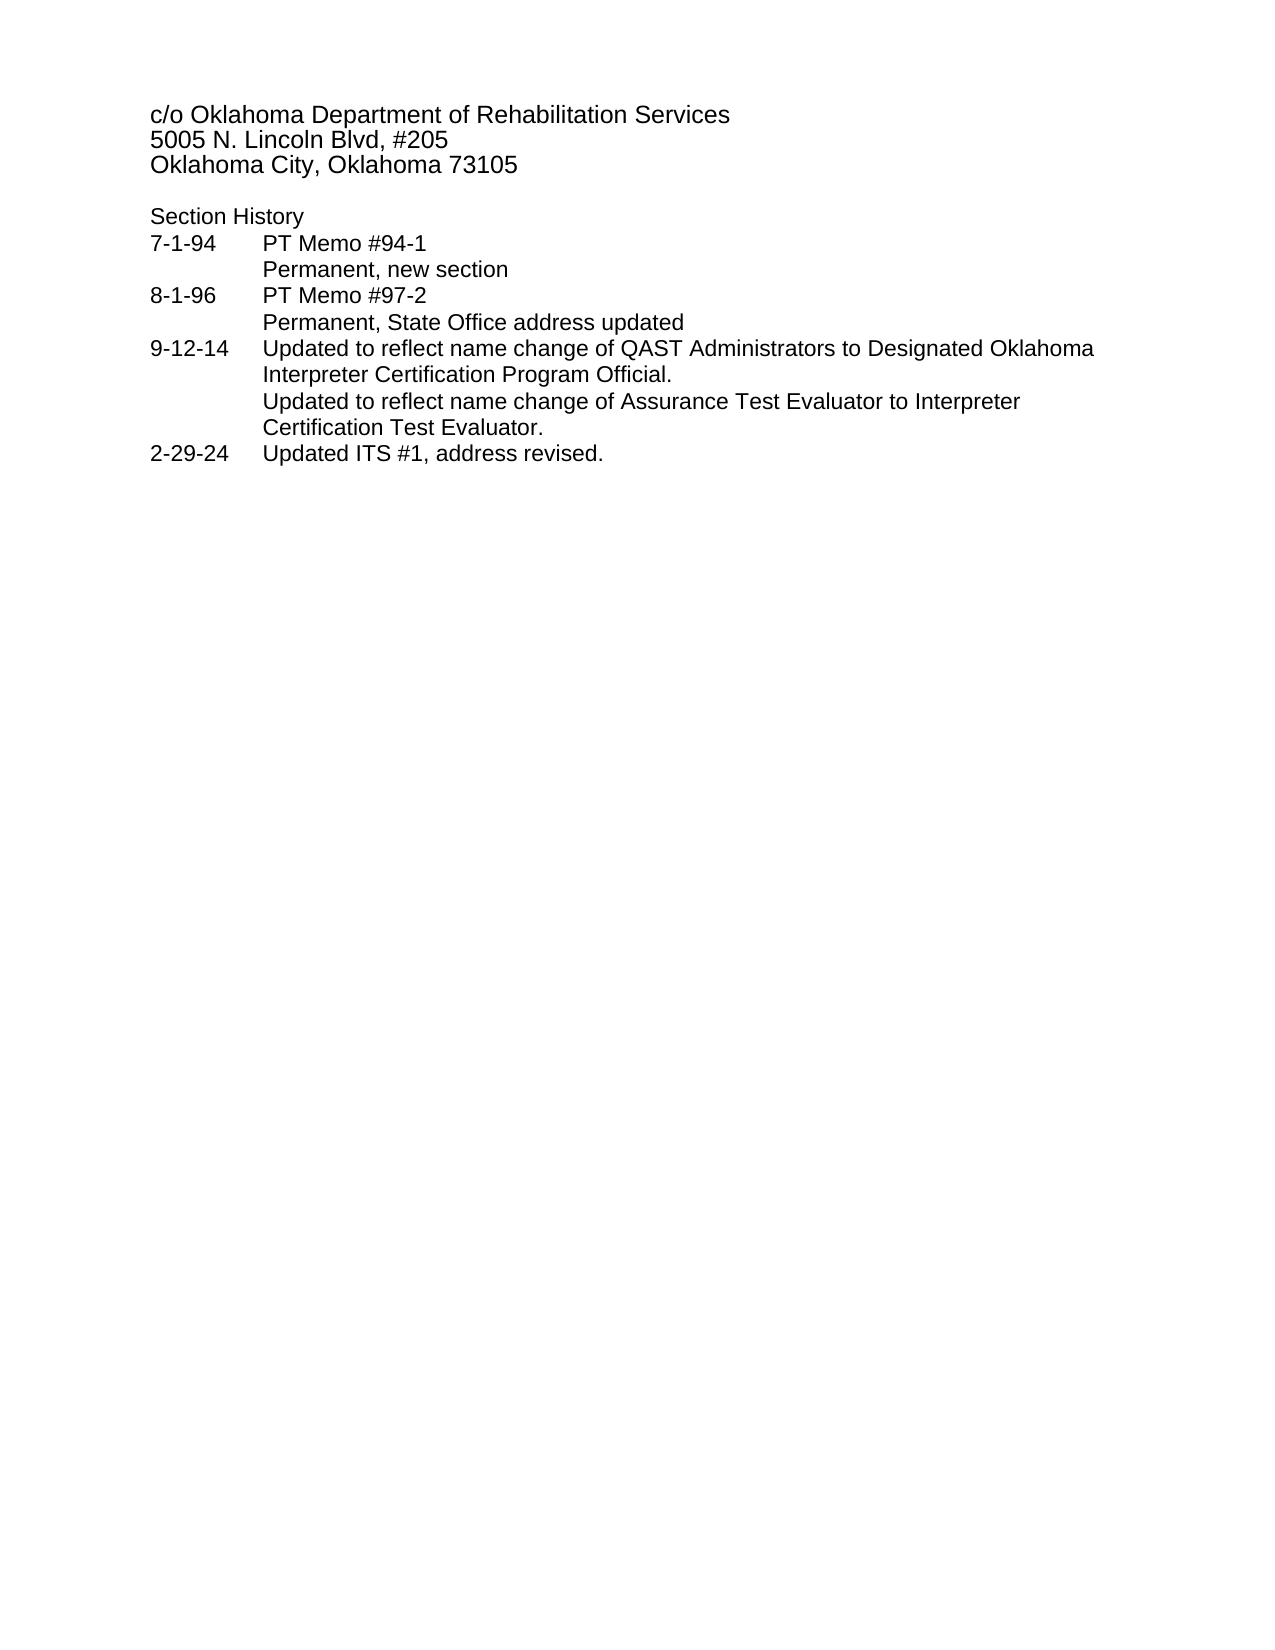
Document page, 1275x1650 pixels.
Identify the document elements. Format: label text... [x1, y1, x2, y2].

text Updated to reflect name change of Assurance Test Evaluator to Interpreter Certification Test Evaluator. [262, 388, 1125, 440]
text c/o Oklahoma Department of Rehabilitation Services [150, 103, 1125, 128]
text Oklahoma City, Oklahoma 73105 [150, 153, 1125, 178]
text 5005 N. Lincoln Blvd, #205 [150, 128, 1125, 153]
text Permanent, State Office address updated [150, 308, 1125, 335]
text 2-29-24 Updated ITS #1, address revised. [150, 440, 1125, 467]
text Section History [150, 203, 1125, 229]
text 7-1-94 PT Memo #94-1 [150, 229, 1125, 256]
text Permanent, new section [150, 256, 1125, 282]
text 8-1-96 PT Memo #97-2 [150, 282, 1125, 308]
text 9-12-14 Updated to reflect name change of QAST Administrators to Designated Oklahoma Interpreter Certification Program Official. [150, 335, 1125, 388]
